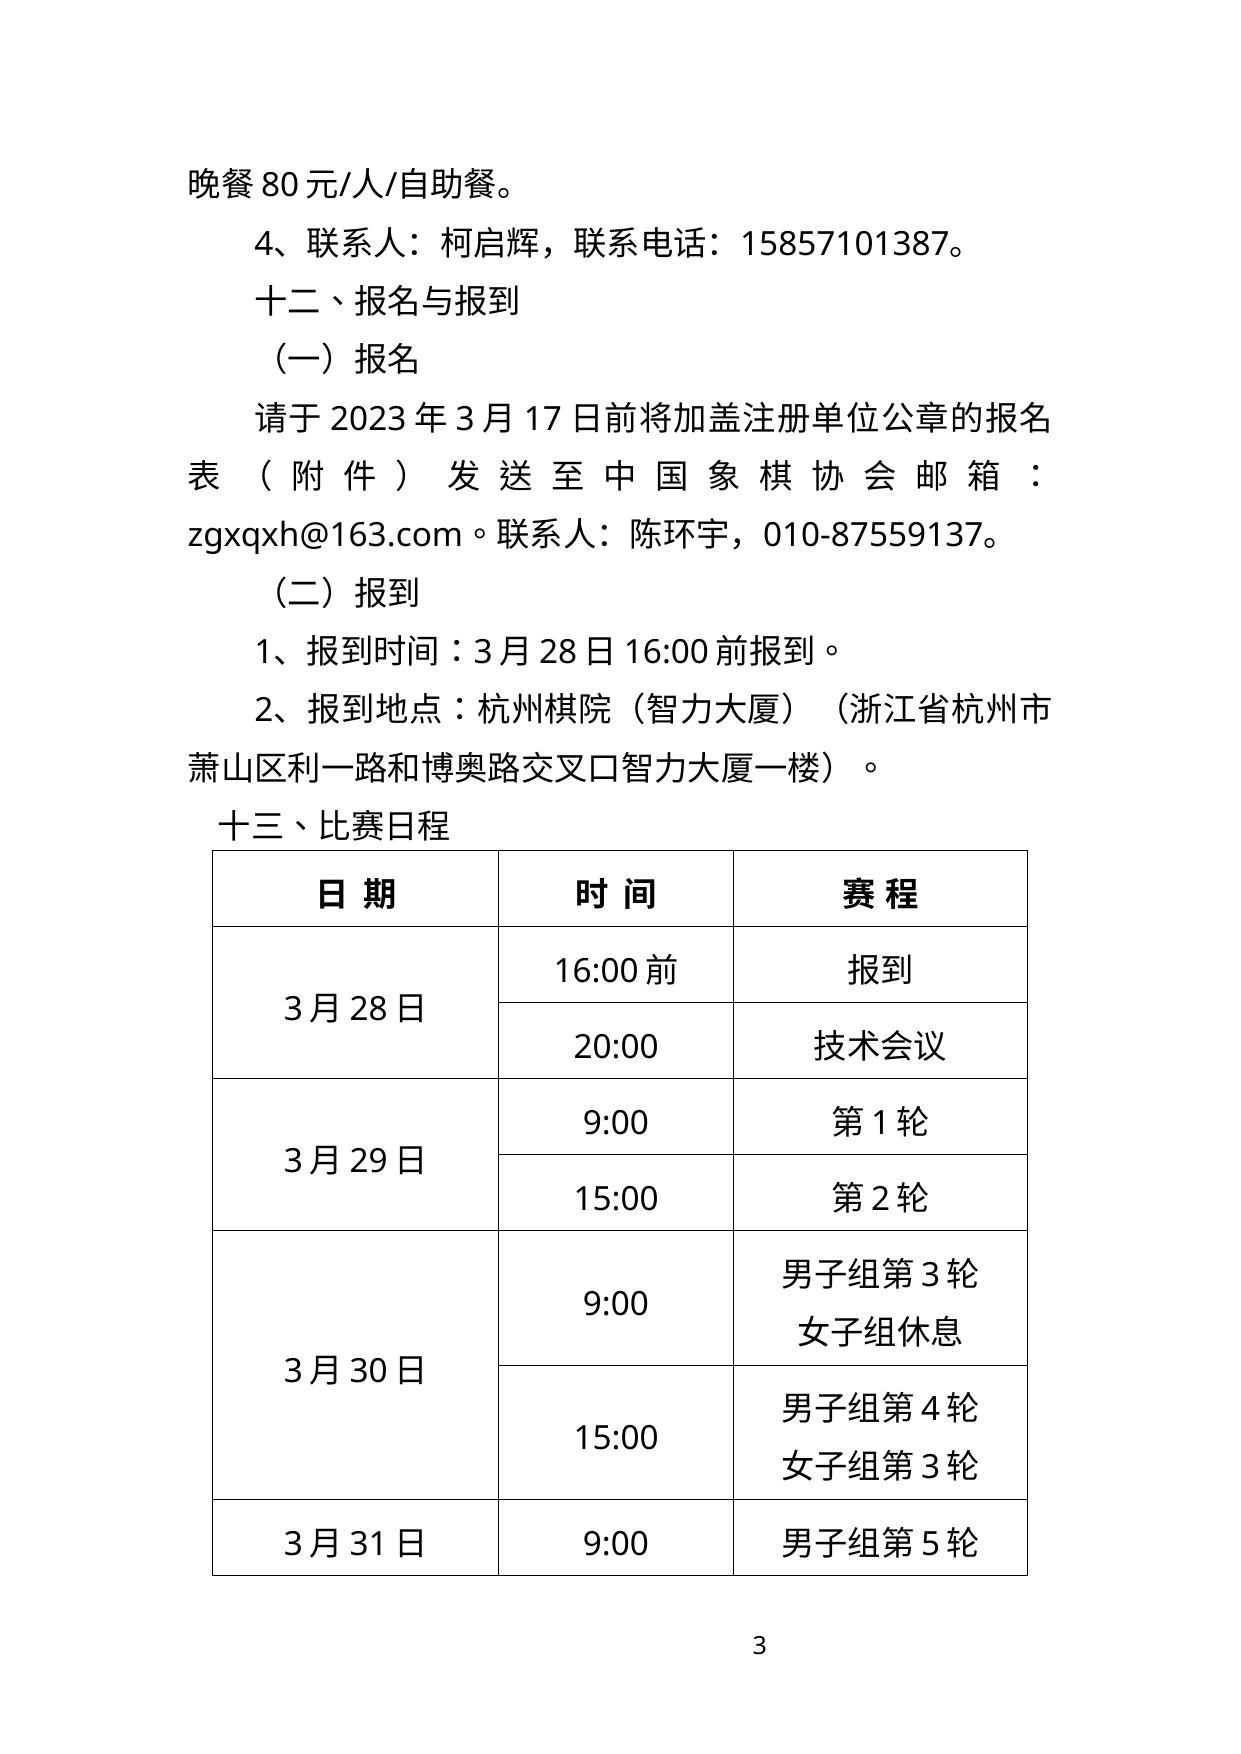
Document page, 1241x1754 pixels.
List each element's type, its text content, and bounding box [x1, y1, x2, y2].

text 2、报到地点：杭州棋院（智力大厦）（浙江省杭州市萧山区利一路和博奥路交叉口智力大厦一楼）。 [187, 675, 1053, 792]
text 1、报到时间：3月28日16:00前报到。 [187, 617, 1053, 675]
table_cell 20:00 [499, 1003, 733, 1078]
table_header 赛 程 [734, 851, 1027, 926]
table_cell 9:00 [499, 1079, 733, 1154]
table_cell 9:00 [499, 1500, 733, 1575]
table_cell 15:00 [499, 1155, 733, 1230]
table_cell 3月28日 [213, 927, 498, 1078]
table_cell 第2轮 [734, 1155, 1027, 1230]
table_cell 3月30日 [213, 1231, 498, 1499]
text 请于2023年3月17日前将加盖注册单位公章的报名表（附件）发送至中国象棋协会邮箱：zgxqxh@163.com。联系人：陈环宇，010-87559137。 [187, 383, 1053, 558]
table_cell 3月29日 [213, 1079, 498, 1230]
text 4、联系人：柯启辉，联系电话：15857101387。 [187, 208, 1053, 267]
table_cell 16:00前 [499, 927, 733, 1002]
table_header 日 期 [213, 851, 498, 926]
table_cell 男子组第3轮 女子组休息 [734, 1231, 1027, 1364]
text （二）报到 [187, 558, 1053, 617]
table_cell 3月31日 [213, 1500, 498, 1575]
table_cell 第1轮 [734, 1079, 1027, 1154]
text 十二、报名与报到 [187, 267, 1053, 325]
table_cell 9:00 [499, 1231, 733, 1364]
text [187, 150, 1053, 208]
table_header 时 间 [499, 851, 733, 926]
table_cell 报到 [734, 927, 1027, 1002]
table_cell 15:00 [499, 1366, 733, 1499]
table_cell 男子组第5轮 女子组第4轮 [734, 1500, 1027, 1575]
table_cell 男子组第4轮 女子组第3轮 [734, 1366, 1027, 1499]
text （一）报名 [187, 325, 1053, 383]
table_cell 技术会议 [734, 1003, 1027, 1078]
text 十三、比赛日程 [187, 792, 1053, 850]
